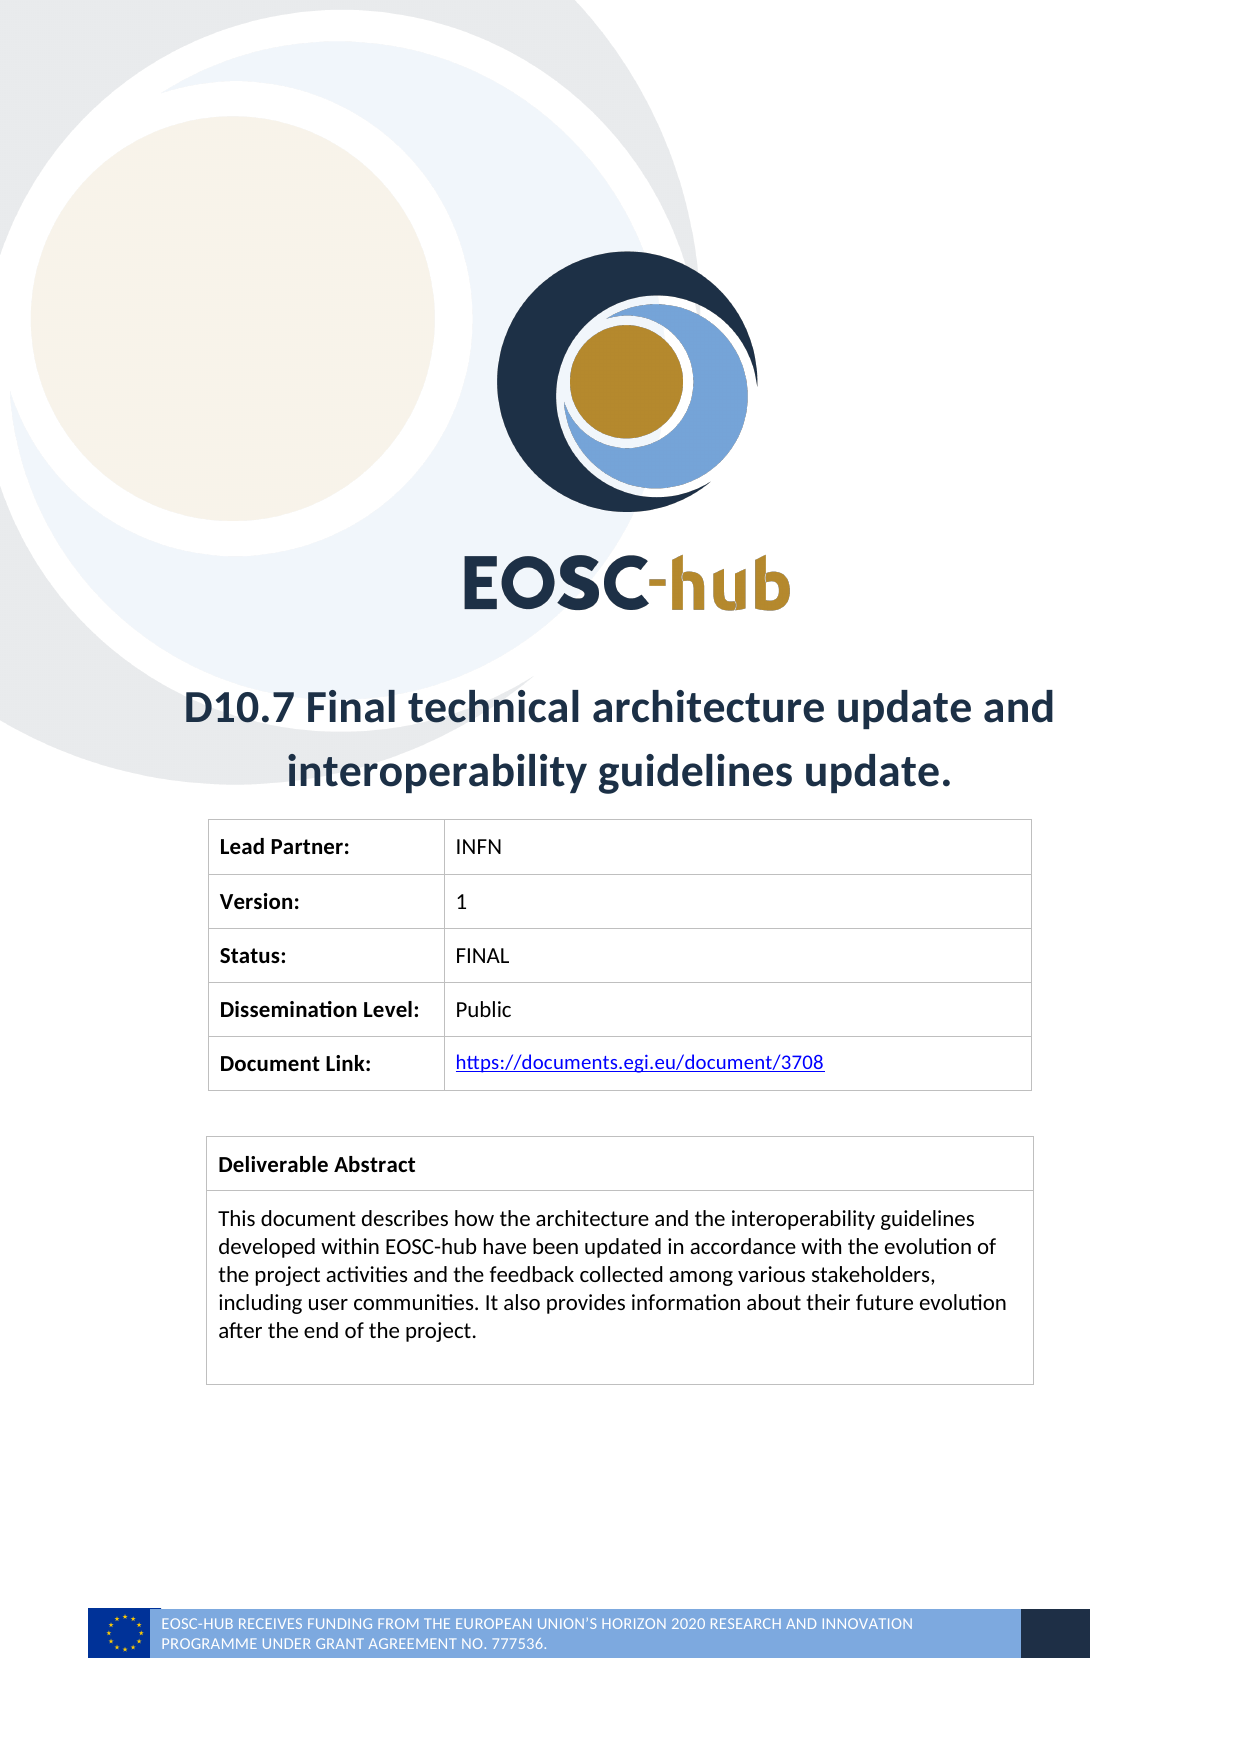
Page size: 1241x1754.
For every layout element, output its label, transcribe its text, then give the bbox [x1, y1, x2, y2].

picture [0, 0, 1090, 825]
table_header Lead Partner: [209, 820, 444, 873]
table_cell FINAL [445, 929, 1031, 982]
picture [88, 1608, 162, 1658]
table_cell Status: [209, 929, 444, 982]
text D10.7 Final technical architecture update and interoperability guidelines update. [150, 678, 1090, 798]
table_cell Version: [209, 875, 444, 927]
table_header Deliverable Abstract [207, 1137, 1033, 1190]
table_cell This document describes how the architecture and the interoperability guidelines developed within EOSC-hub have been updated in accordance with the evolution of the project activities and the feedback collected among various stakeholders, including user communities. It also provides information about their future evolution after the end of the project. [207, 1191, 1033, 1384]
table_cell 1 [445, 875, 1031, 927]
table_cell Dissemination Level: [209, 983, 444, 1036]
table_cell https://documents.egi.eu/document/3708 [445, 1037, 1031, 1090]
table_cell Document Link: [209, 1037, 444, 1090]
table_header INFN [445, 820, 1031, 873]
table_cell Public [445, 983, 1031, 1036]
